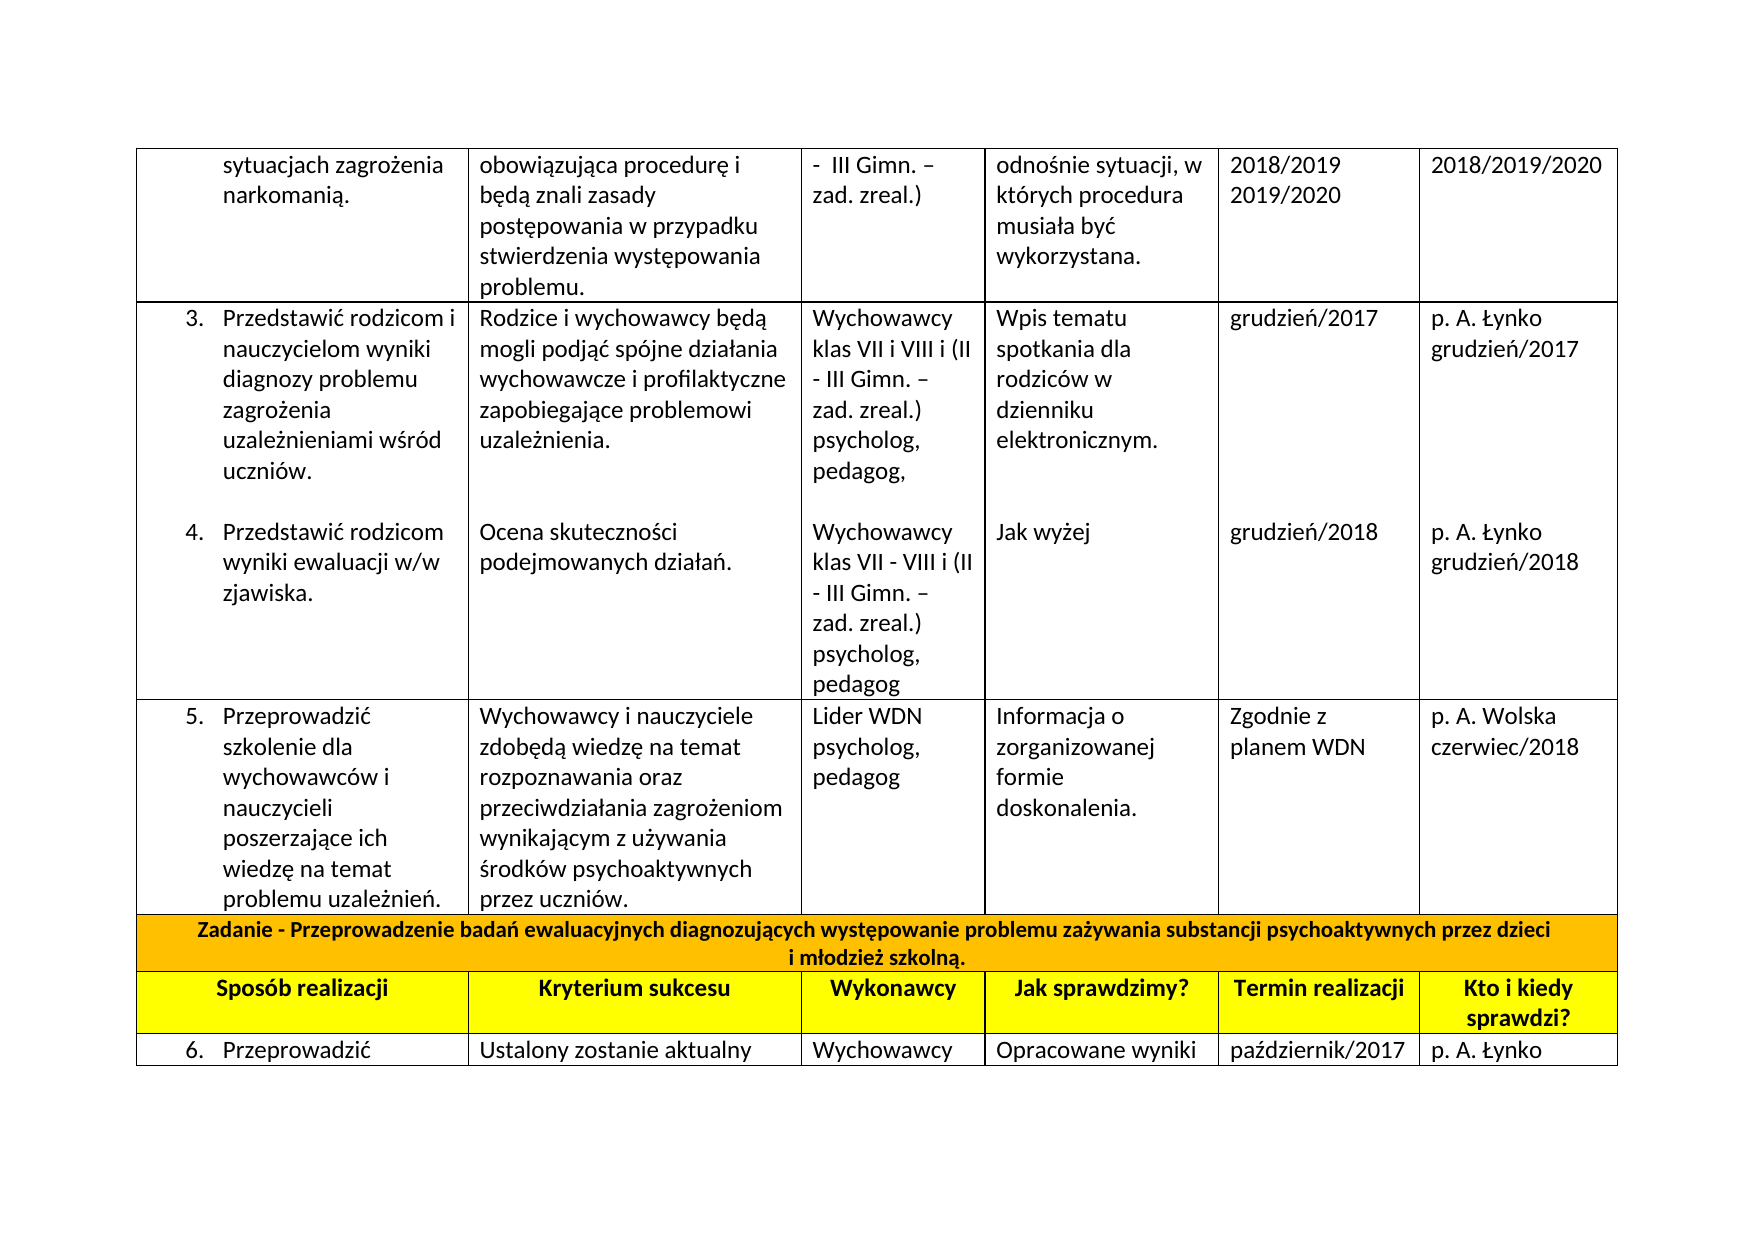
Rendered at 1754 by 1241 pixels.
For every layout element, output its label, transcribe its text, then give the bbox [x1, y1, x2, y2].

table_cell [986, 149, 1218, 301]
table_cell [137, 149, 468, 301]
table_cell Kryterium sukcesu [469, 972, 801, 1033]
table_cell p. A. Wolska czerwiec/2018 [1420, 700, 1617, 914]
table_cell Lider WDN psycholog, pedagog [802, 700, 984, 914]
table_cell Jak sprawdzimy? [986, 972, 1218, 1033]
table_cell Kto i kiedy sprawdzi? [1420, 972, 1617, 1033]
table_cell grudzień/2017 grudzień/2018 [1219, 303, 1419, 699]
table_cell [1420, 1034, 1617, 1064]
table_cell Sposób realizacji [137, 972, 468, 1033]
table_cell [1420, 149, 1617, 301]
table_cell Rodzice i wychowawcy będą mogli podjąć spójne działania wychowawcze i profilaktyczne zapobiegające problemowi uzależnienia. Ocena skuteczności podejmowanych działań. [469, 303, 801, 699]
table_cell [137, 1034, 468, 1064]
table_cell p. A. Łynko grudzień/2017 p. A. Łynko grudzień/2018 [1420, 303, 1617, 699]
table_cell Zgodnie z planem WDN [1219, 700, 1419, 914]
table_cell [802, 1034, 984, 1064]
table_cell Przeprowadzić szkolenie dla wychowawców i nauczycieli poszerzające ich wiedzę na temat problemu uzależnień. [137, 700, 468, 914]
table_cell Wychowawcy i nauczyciele zdobędą wiedzę na temat rozpoznawania oraz przeciwdziałania zagrożeniom wynikającym z używania środków psychoaktywnych przez uczniów. [469, 700, 801, 914]
table_cell Wychowawcy klas VII i VIII i (II - III Gimn. – zad. zreal.) psycholog, pedagog, Wychowawcy klas VII - VIII i (II - III Gimn. – zad. zreal.) psycholog, pedagog [802, 303, 984, 699]
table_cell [469, 149, 801, 301]
table_cell Przedstawić rodzicom i nauczycielom wyniki diagnozy problemu zagrożenia uzależnieniami wśród uczniów. Przedstawić rodzicom wyniki ewaluacji w/w zjawiska. [137, 303, 468, 699]
table_cell Informacja o zorganizowanej formie doskonalenia. [986, 700, 1218, 914]
table_cell Zadanie - Przeprowadzenie badań ewaluacyjnych diagnozujących występowanie problemu zażywania substancji psychoaktywnych przez dzieci i młodzież szkolną. [137, 915, 1617, 971]
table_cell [1219, 1034, 1419, 1064]
table_cell Wpis tematu spotkania dla rodziców w dzienniku elektronicznym. Jak wyżej [986, 303, 1218, 699]
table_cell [802, 149, 984, 301]
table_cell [1219, 149, 1419, 301]
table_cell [986, 1034, 1218, 1064]
table_cell Termin realizacji [1219, 972, 1419, 1033]
table_cell Wykonawcy [802, 972, 984, 1033]
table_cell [469, 1034, 801, 1064]
